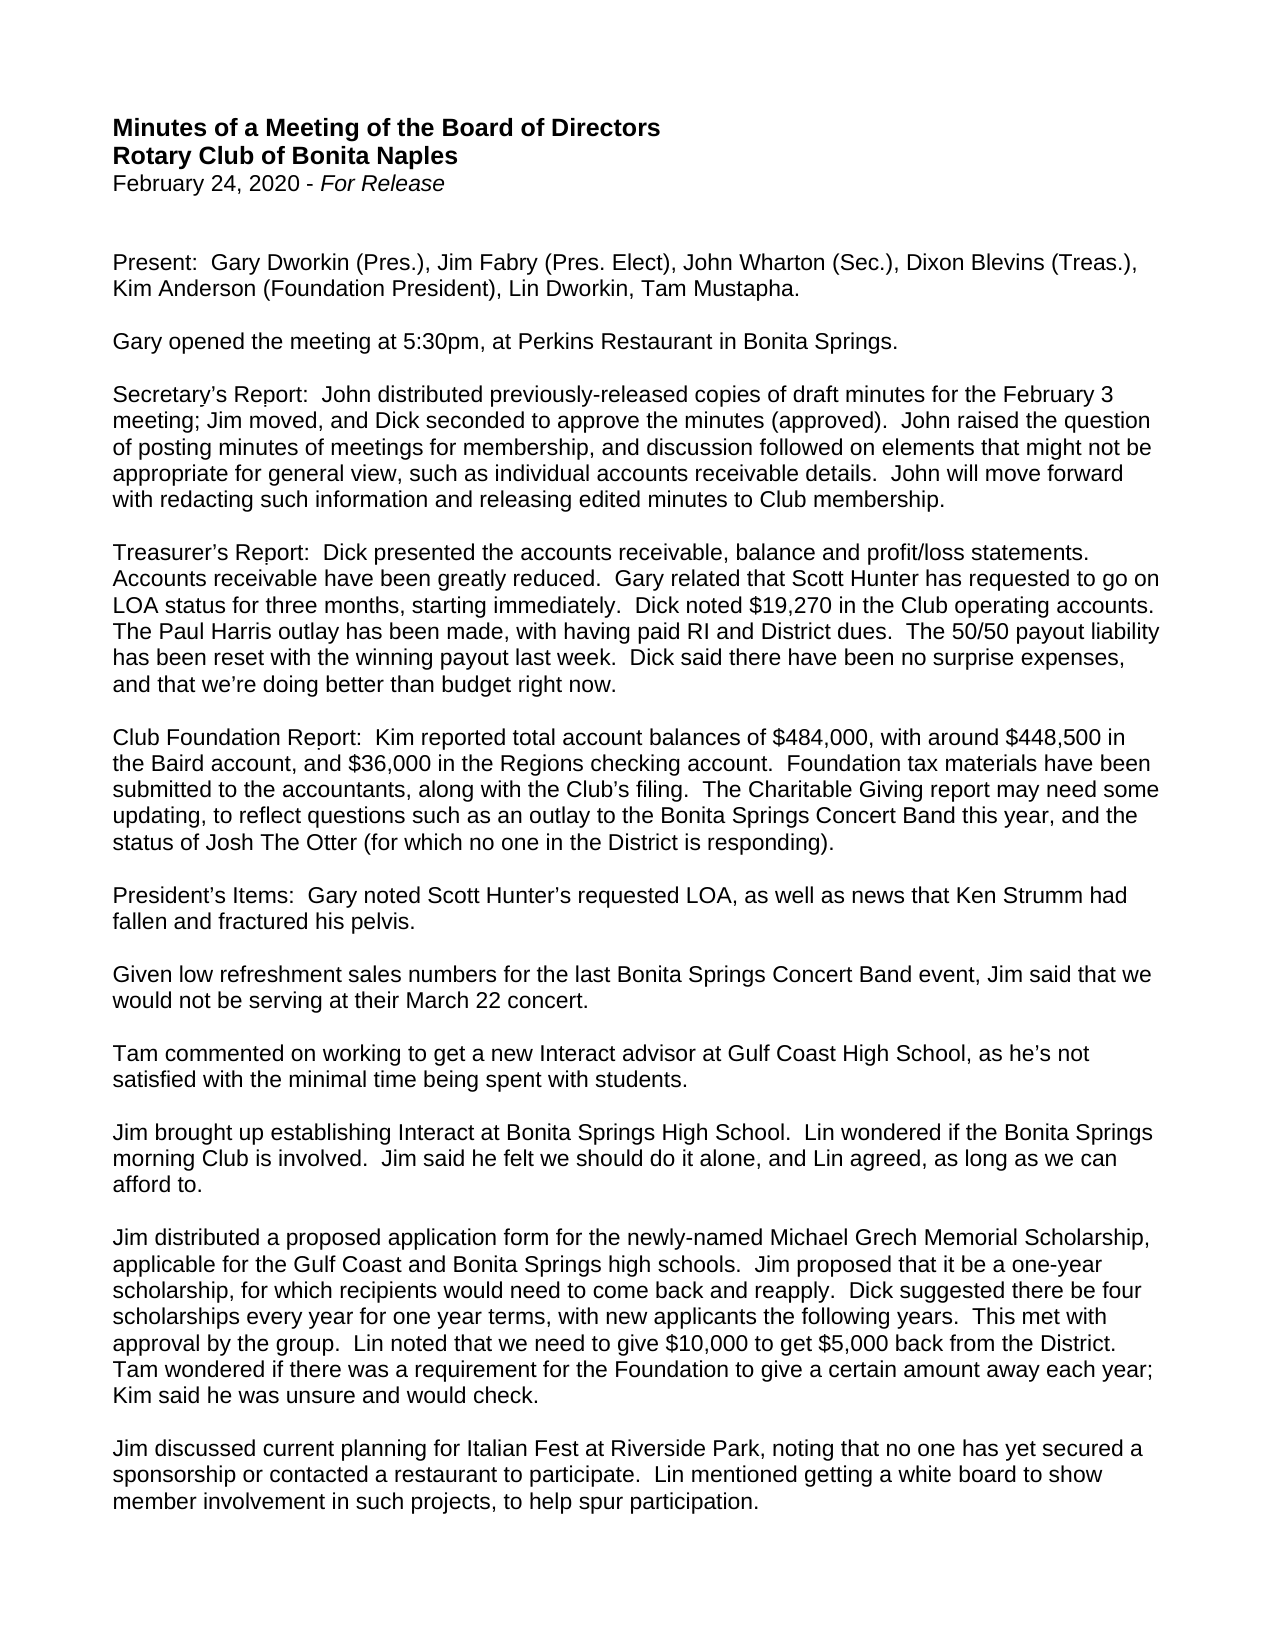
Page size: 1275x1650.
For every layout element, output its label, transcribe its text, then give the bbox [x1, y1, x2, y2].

text Tam commented on working to get a new Interact advisor at Gulf Coast High School, as he’s not satisfied with the minimal time being spent with students. [112, 1040, 1162, 1092]
text Treasurer’s Report: Dick presented the accounts receivable, balance and profit/loss statements. Accounts receivable have been greatly reduced. Gary related that Scott Hunter has requested to go on LOA status for three months, starting immediately. Dick noted $19,270 in the Club operating accounts. The Paul Harris outlay has been made, with having paid RI and District dues. The 50/50 payout liability has been reset with the winning payout last week. Dick said there have been no surprise expenses, and that we’re doing better than budget right now. [112, 539, 1162, 697]
text Given low refreshment sales numbers for the last Bonita Springs Concert Band event, Jim said that we would not be serving at their March 22 concert. [112, 961, 1162, 1013]
text Jim brought up establishing Interact at Bonita Springs High School. Lin wondered if the Bonita Springs morning Club is involved. Jim said he felt we should do it alone, and Lin agreed, as long as we can afford to. [112, 1119, 1162, 1198]
text Jim discussed current planning for Italian Fest at Riverside Park, noting that no one has yet secured a sponsorship or contacted a restaurant to participate. Lin mentioned getting a white board to show member involvement in such projects, to help spur participation. [112, 1435, 1162, 1514]
text Minutes of a Meeting of the Board of Directors [112, 112, 1162, 141]
text Present: Gary Dworkin (Pres.), Jim Fabry (Pres. Elect), John Wharton (Sec.), Dixon Blevins (Treas.), Kim Anderson (Foundation President), Lin Dworkin, Tam Mustapha. [112, 249, 1162, 302]
text Rotary Club of Bonita Naples [112, 141, 1162, 170]
text Club Foundation Report: Kim reported total account balances of $484,000, with around $448,500 in the Baird account, and $36,000 in the Regions checking account. Foundation tax materials have been submitted to the accountants, along with the Club’s filing. The Charitable Giving report may need some updating, to reflect questions such as an outlay to the Bonita Springs Concert Band this year, and the status of Josh The Otter (for which no one in the District is responding). [112, 723, 1162, 855]
text Secretary’s Report: John distributed previously-released copies of draft minutes for the February 3 meeting; Jim moved, and Dick seconded to approve the minutes (approved). John raised the question of posting minutes of meetings for membership, and discussion followed on elements that might not be appropriate for general view, such as individual accounts receivable details. John will move forward with redacting such information and releasing edited minutes to Club membership. [112, 381, 1162, 513]
text Jim distributed a proposed application form for the newly-named Michael Grech Memorial Scholarship, applicable for the Gulf Coast and Bonita Springs high schools. Jim proposed that it be a one-year scholarship, for which recipients would need to come back and reapply. Dick suggested there be four scholarships every year for one year terms, with new applicants the following years. This met with approval by the group. Lin noted that we need to give $10,000 to get $5,000 back from the District. Tam wondered if there was a requirement for the Foundation to give a certain amount away each year; Kim said he was unsure and would check. [112, 1224, 1162, 1409]
text President’s Items: Gary noted Scott Hunter’s requested LOA, as well as news that Ken Strumm had fallen and fractured his pelvis. [112, 882, 1162, 934]
text Gary opened the meeting at 5:30pm, at Perkins Restaurant in Bonita Springs. [112, 328, 1162, 354]
text February 24, 2020 - For Release [112, 170, 1162, 196]
